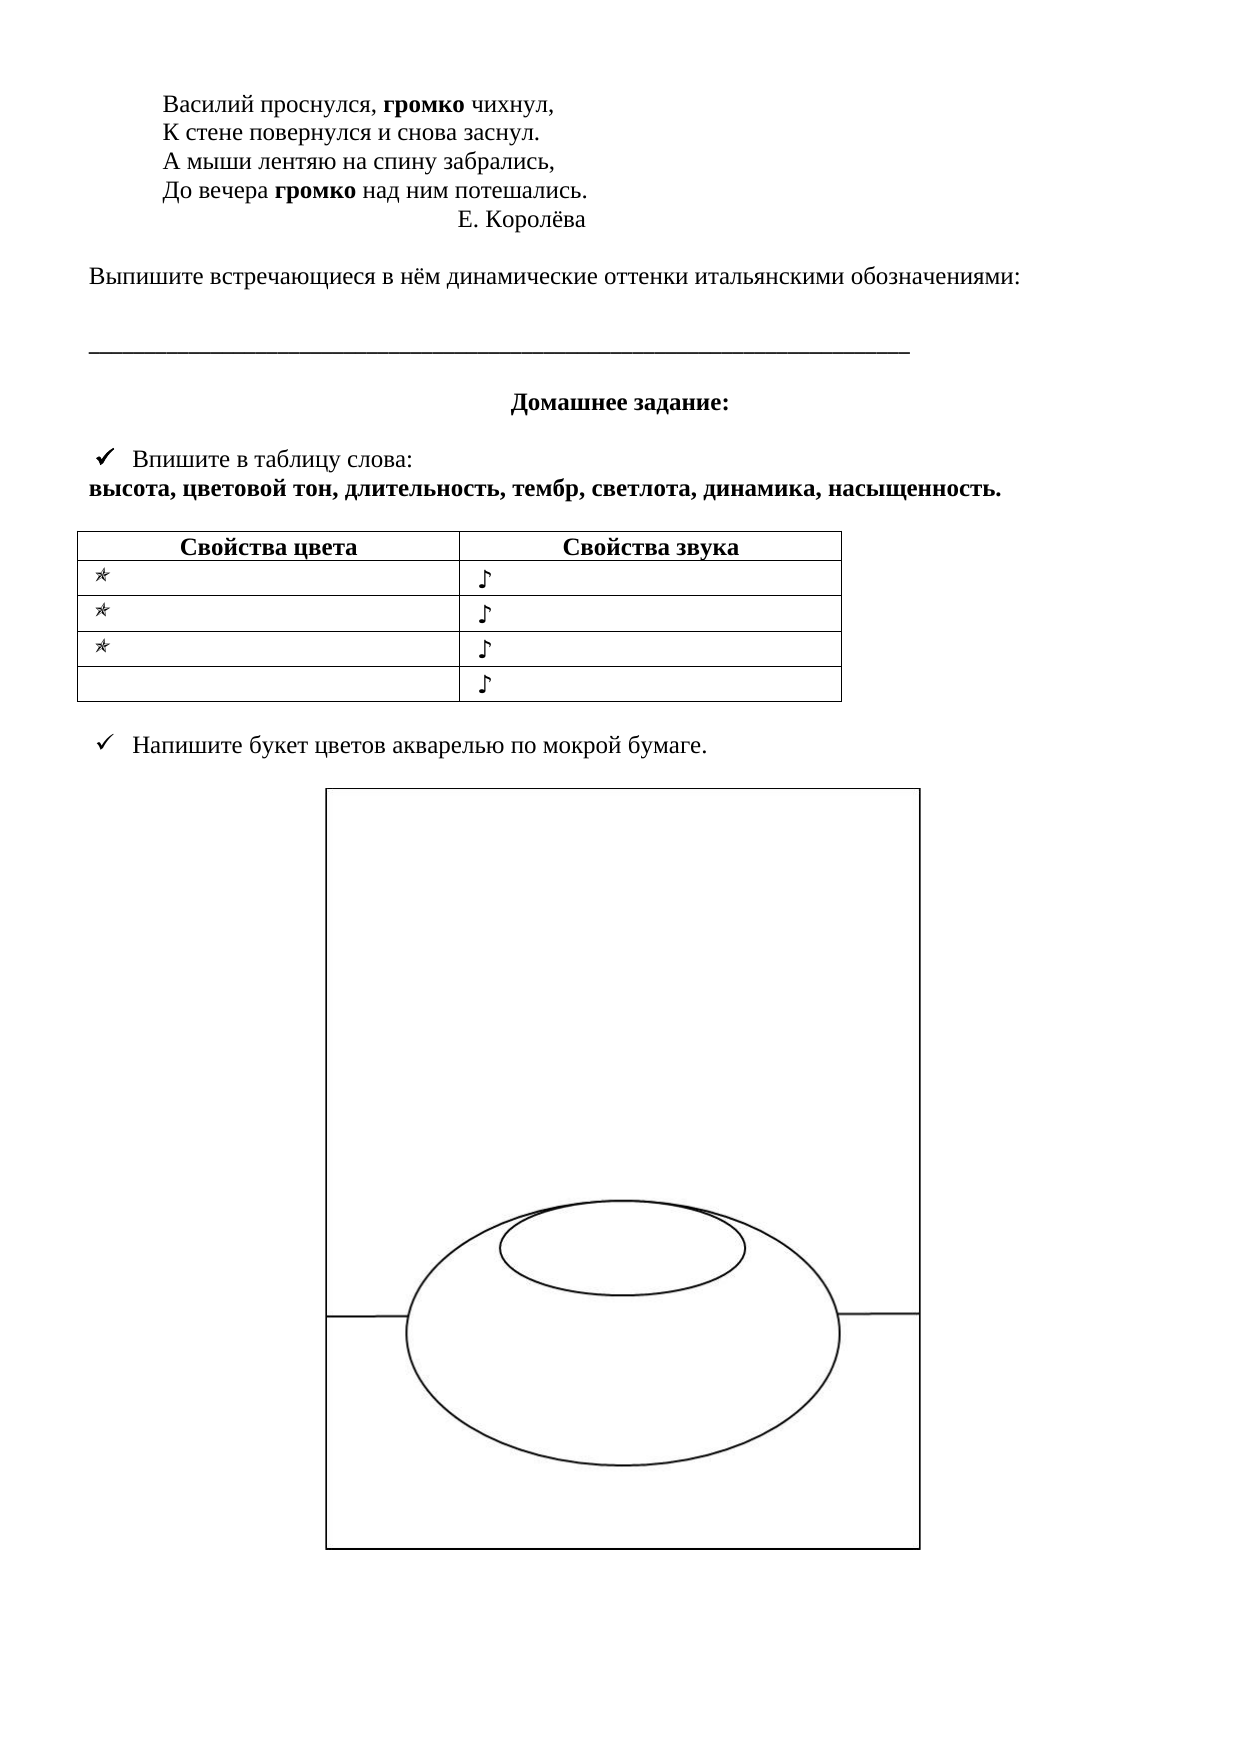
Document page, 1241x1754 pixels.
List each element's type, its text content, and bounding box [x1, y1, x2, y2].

text До вечера громко над ним потешались. [162, 175, 1152, 204]
text А мыши лентяю на спину забрались, [162, 146, 1152, 175]
table_cell [78, 632, 459, 666]
table_cell [460, 667, 841, 701]
text Выпишите встречающиеся в нём динамические оттенки итальянскими обозначениями: [89, 261, 1152, 290]
list Впишите в таблицу слова: [94, 444, 1152, 473]
table_cell [460, 596, 841, 631]
text Василий проснулся, громко чихнул, [162, 89, 1152, 117]
table_cell [78, 667, 459, 701]
text Е. Королёва [89, 204, 1152, 232]
text __________________________________________________________________________ [89, 324, 1152, 358]
table_cell [78, 561, 459, 595]
text Домашнее задание: [89, 387, 1152, 416]
table_cell [460, 632, 841, 666]
table_header Свойства звука [460, 532, 841, 560]
table_header Свойства цвета [78, 532, 459, 560]
text К стене повернулся и снова заснул. [162, 117, 1152, 146]
picture [325, 788, 921, 1550]
table_cell [460, 561, 841, 595]
table_cell [78, 596, 459, 631]
list Напишите букет цветов акварелью по мокрой бумаге. [94, 731, 1152, 759]
text высота, цветовой тон, длительность, тембр, светлота, динамика, насыщенность. [89, 473, 1152, 502]
